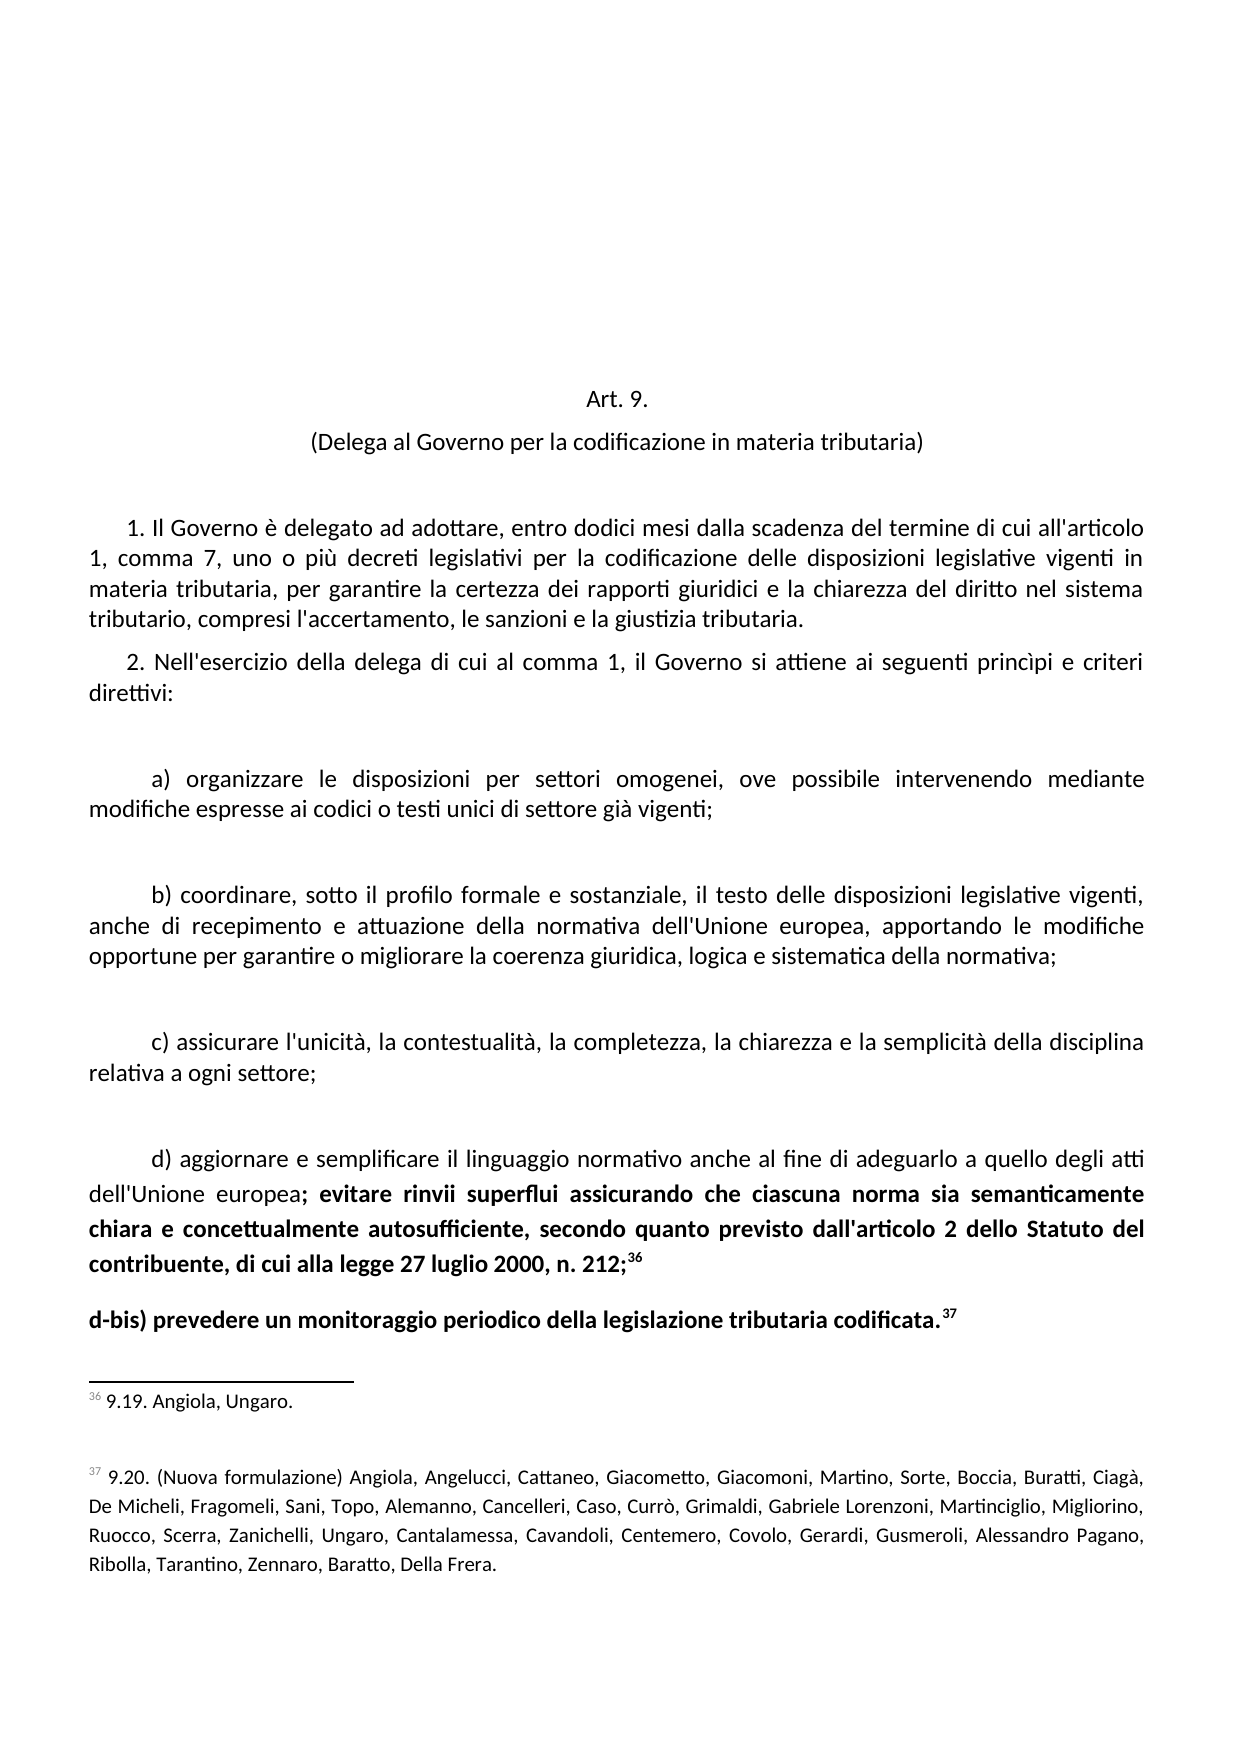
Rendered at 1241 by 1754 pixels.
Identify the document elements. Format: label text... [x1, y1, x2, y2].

text d-bis) prevedere un monitoraggio periodico della legislazione tributaria codificata. [89, 1304, 1146, 1334]
text 2. Nell'esercizio della delega di cui al comma 1, il Governo si attiene ai seguenti princìpi e criteri direttivi: [89, 646, 1146, 707]
text a) organizzare le disposizioni per settori omogenei, ove possibile intervenendo mediante modifiche espresse ai codici o testi unici di settore già vigenti; [89, 763, 1146, 824]
text 1. Il Governo è delegato ad adottare, entro dodici mesi dalla scadenza del termine di cui all'articolo 1, comma 7, uno o più decreti legislativi per la codificazione delle disposizioni legislative vigenti in materia tributaria, per garantire la certezza dei rapporti giuridici e la chiarezza del diritto nel sistema tributario, compresi l'accertamento, le sanzioni e la giustizia tributaria. [89, 512, 1146, 634]
text d) aggiornare e semplificare il linguaggio normativo anche al fine di adeguarlo a quello degli atti dell'Unione europea; evitare rinvii superflui assicurando che ciascuna norma sia semanticamente chiara e concettualmente autosufficiente, secondo quanto previsto dall'articolo 2 dello Statuto del contribuente, di cui alla legge 27 luglio 2000, n. 212; [89, 1143, 1146, 1279]
text b) coordinare, sotto il profilo formale e sostanziale, il testo delle disposizioni legislative vigenti, anche di recepimento e attuazione della normativa dell'Unione europea, apportando le modifiche opportune per garantire o migliorare la coerenza giuridica, logica e sistematica della normativa; [89, 879, 1146, 971]
text (Delega al Governo per la codificazione in materia tributaria) [89, 426, 1146, 456]
text c) assicurare l'unicità, la contestualità, la completezza, la chiarezza e la semplicità della disciplina relativa a ogni settore; [89, 1027, 1146, 1088]
text Art. 9. [89, 383, 1146, 413]
